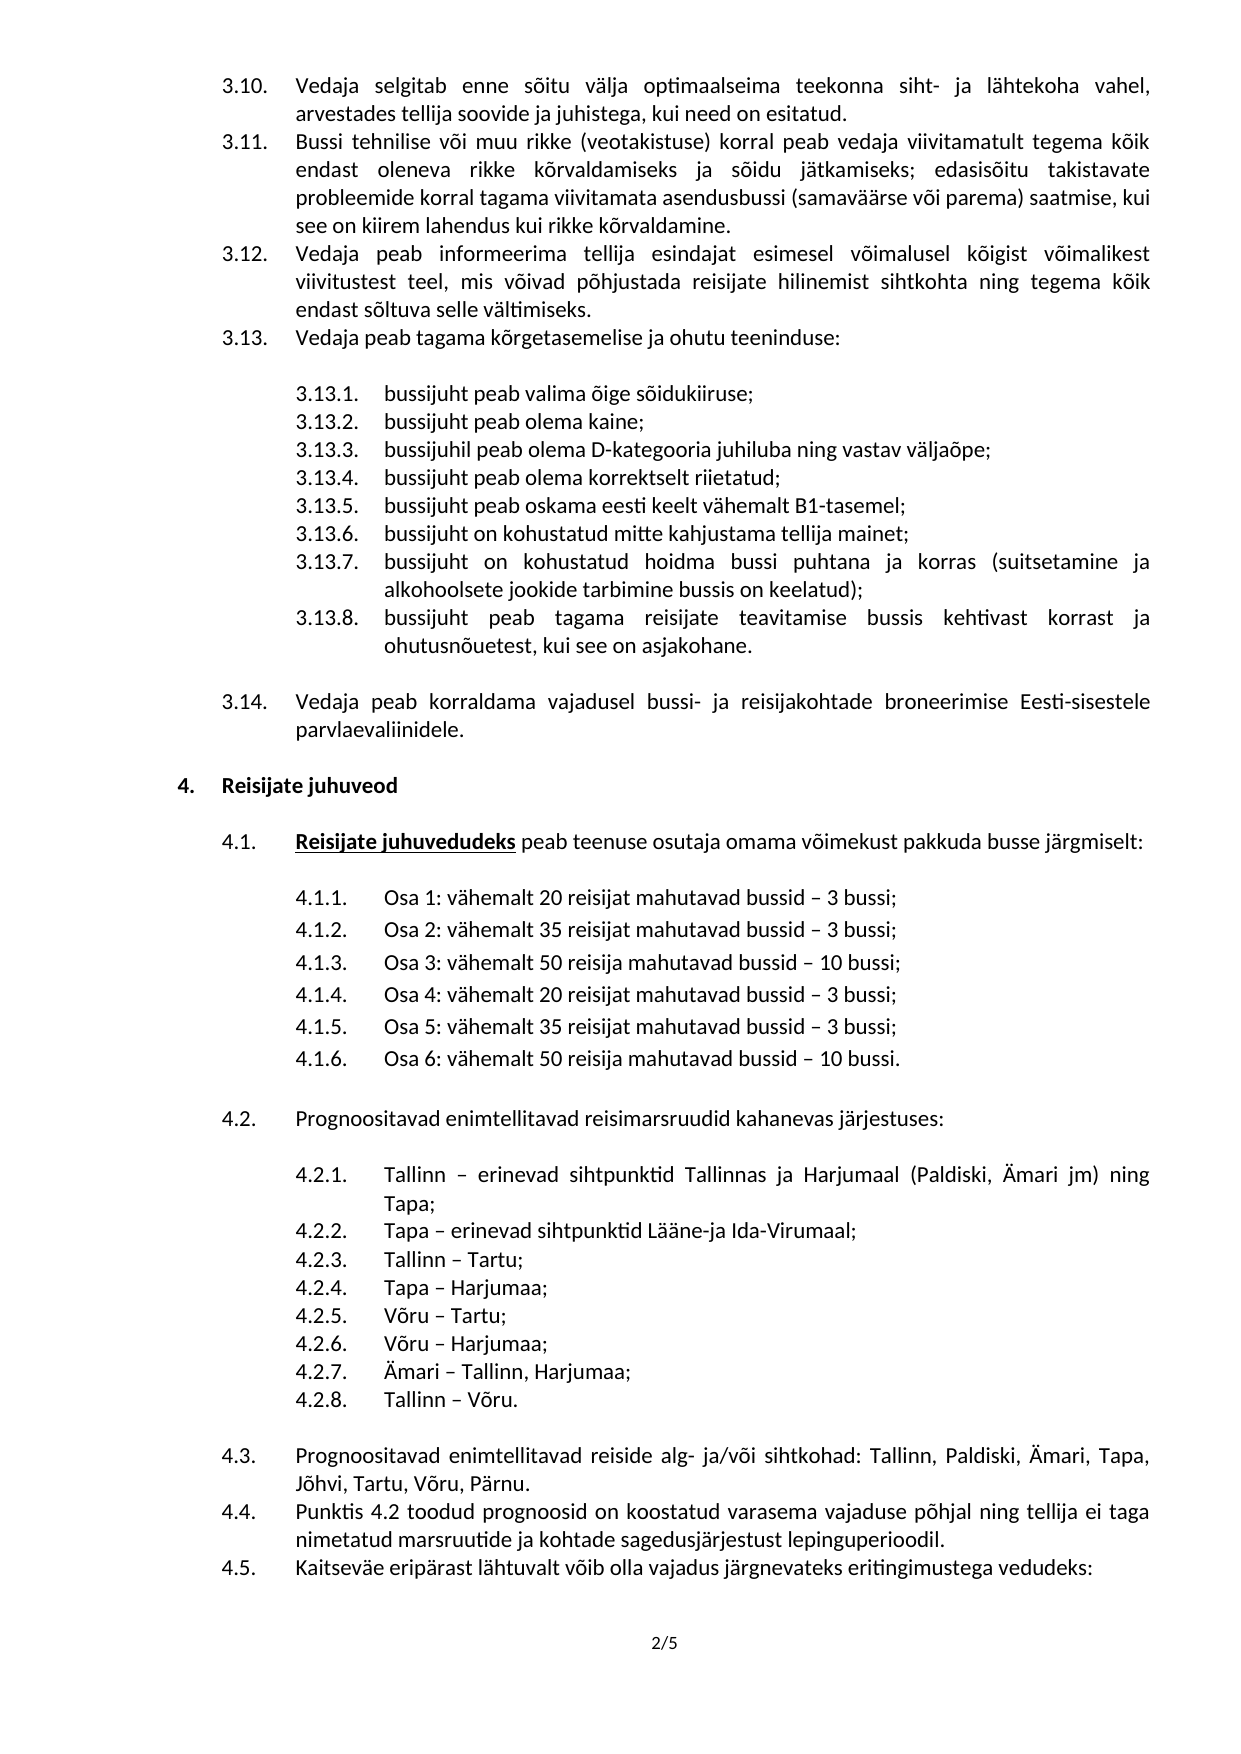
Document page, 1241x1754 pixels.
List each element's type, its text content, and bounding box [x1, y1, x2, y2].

list Vedaja selgitab enne sõitu välja optimaalseima teekonna siht- ja lähtekoha vahel, arvestades tellija soovide ja juhistega, kui need on esitatud. [222, 71, 1152, 127]
list Osa 1: vähemalt 20 reisijat mahutavad bussid – 3 bussi; [295, 883, 1152, 911]
list Tapa – erinevad sihtpunktid Lääne-ja Ida-Virumaal; [295, 1217, 1152, 1245]
list Osa 2: vähemalt 35 reisijat mahutavad bussid – 3 bussi; [295, 916, 1152, 944]
list Prognoositavad enimtellitavad reisimarsruudid kahanevas järjestuses: [222, 1104, 1152, 1133]
list bussijuht peab olema korrektselt riietatud; [295, 463, 1152, 491]
list Reisijate juhuveod [177, 771, 1152, 799]
list bussijuhil peab olema D-kategooria juhiluba ning vastav väljaõpe; [295, 435, 1152, 463]
list Bussi tehnilise või muu rikke (veotakistuse) korral peab vedaja viivitamatult tegema kõik endast oleneva rikke kõrvaldamiseks ja sõidu jätkamiseks; edasisõitu takistavate probleemide korral tagama viivitamata asendusbussi (samaväärse või parema) saatmise, kui see on kiirem lahendus kui rikke kõrvaldamine. [222, 127, 1152, 239]
list bussijuht on kohustatud hoidma bussi puhtana ja korras (suitsetamine ja alkohoolsete jookide tarbimine bussis on keelatud); [295, 547, 1152, 603]
list Võru – Harjumaa; [295, 1329, 1152, 1357]
list Tallinn – erinevad sihtpunktid Tallinnas ja Harjumaal (Paldiski, Ämari jm) ning Tapa; [295, 1161, 1152, 1217]
list bussijuht peab oskama eesti keelt vähemalt B1-tasemel; [295, 491, 1152, 519]
list Osa 4: vähemalt 20 reisijat mahutavad bussid – 3 bussi; [295, 980, 1152, 1008]
list Osa 5: vähemalt 35 reisijat mahutavad bussid – 3 bussi; [295, 1012, 1152, 1040]
list bussijuht on kohustatud mitte kahjustama tellija mainet; [295, 519, 1152, 547]
list Tapa – Harjumaa; [295, 1273, 1152, 1301]
list Vedaja peab tagama kõrgetasemelise ja ohutu teeninduse: [222, 323, 1152, 351]
list Võru – Tartu; [295, 1301, 1152, 1329]
list bussijuht peab valima õige sõidukiiruse; [295, 379, 1152, 407]
list Osa 3: vähemalt 50 reisija mahutavad bussid – 10 bussi; [295, 948, 1152, 976]
list bussijuht peab olema kaine; [295, 407, 1152, 435]
list Tallinn – Tartu; [295, 1245, 1152, 1273]
list Reisijate juhuvedudeks peab teenuse osutaja omama võimekust pakkuda busse järgmiselt: [222, 827, 1152, 855]
list Vedaja peab informeerima tellija esindajat esimesel võimalusel kõigist võimalikest viivitustest teel, mis võivad põhjustada reisijate hilinemist sihtkohta ning tegema kõik endast sõltuva selle vältimiseks. [222, 239, 1152, 323]
list Prognoositavad enimtellitavad reiside alg- ja/või sihtkohad: Tallinn, Paldiski, Ämari, Tapa, Jõhvi, Tartu, Võru, Pärnu. [221, 1441, 1152, 1497]
list Vedaja peab korraldama vajadusel bussi- ja reisijakohtade broneerimise Eesti-sisestele parvlaevaliinidele. [221, 687, 1152, 743]
list Ämari – Tallinn, Harjumaa; [295, 1357, 1152, 1385]
list Punktis 4.2 toodud prognoosid on koostatud varasema vajaduse põhjal ning tellija ei taga nimetatud marsruutide ja kohtade sagedusjärjestust lepinguperioodil. [221, 1497, 1152, 1553]
list Kaitseväe eripärast lähtuvalt võib olla vajadus järgnevateks eritingimustega vedudeks: [221, 1553, 1152, 1581]
list Tallinn – Võru. [295, 1385, 1152, 1413]
list Osa 6: vähemalt 50 reisija mahutavad bussid – 10 bussi. [295, 1044, 1152, 1072]
list bussijuht peab tagama reisijate teavitamise bussis kehtivast korrast ja ohutusnõuetest, kui see on asjakohane. [295, 603, 1152, 659]
